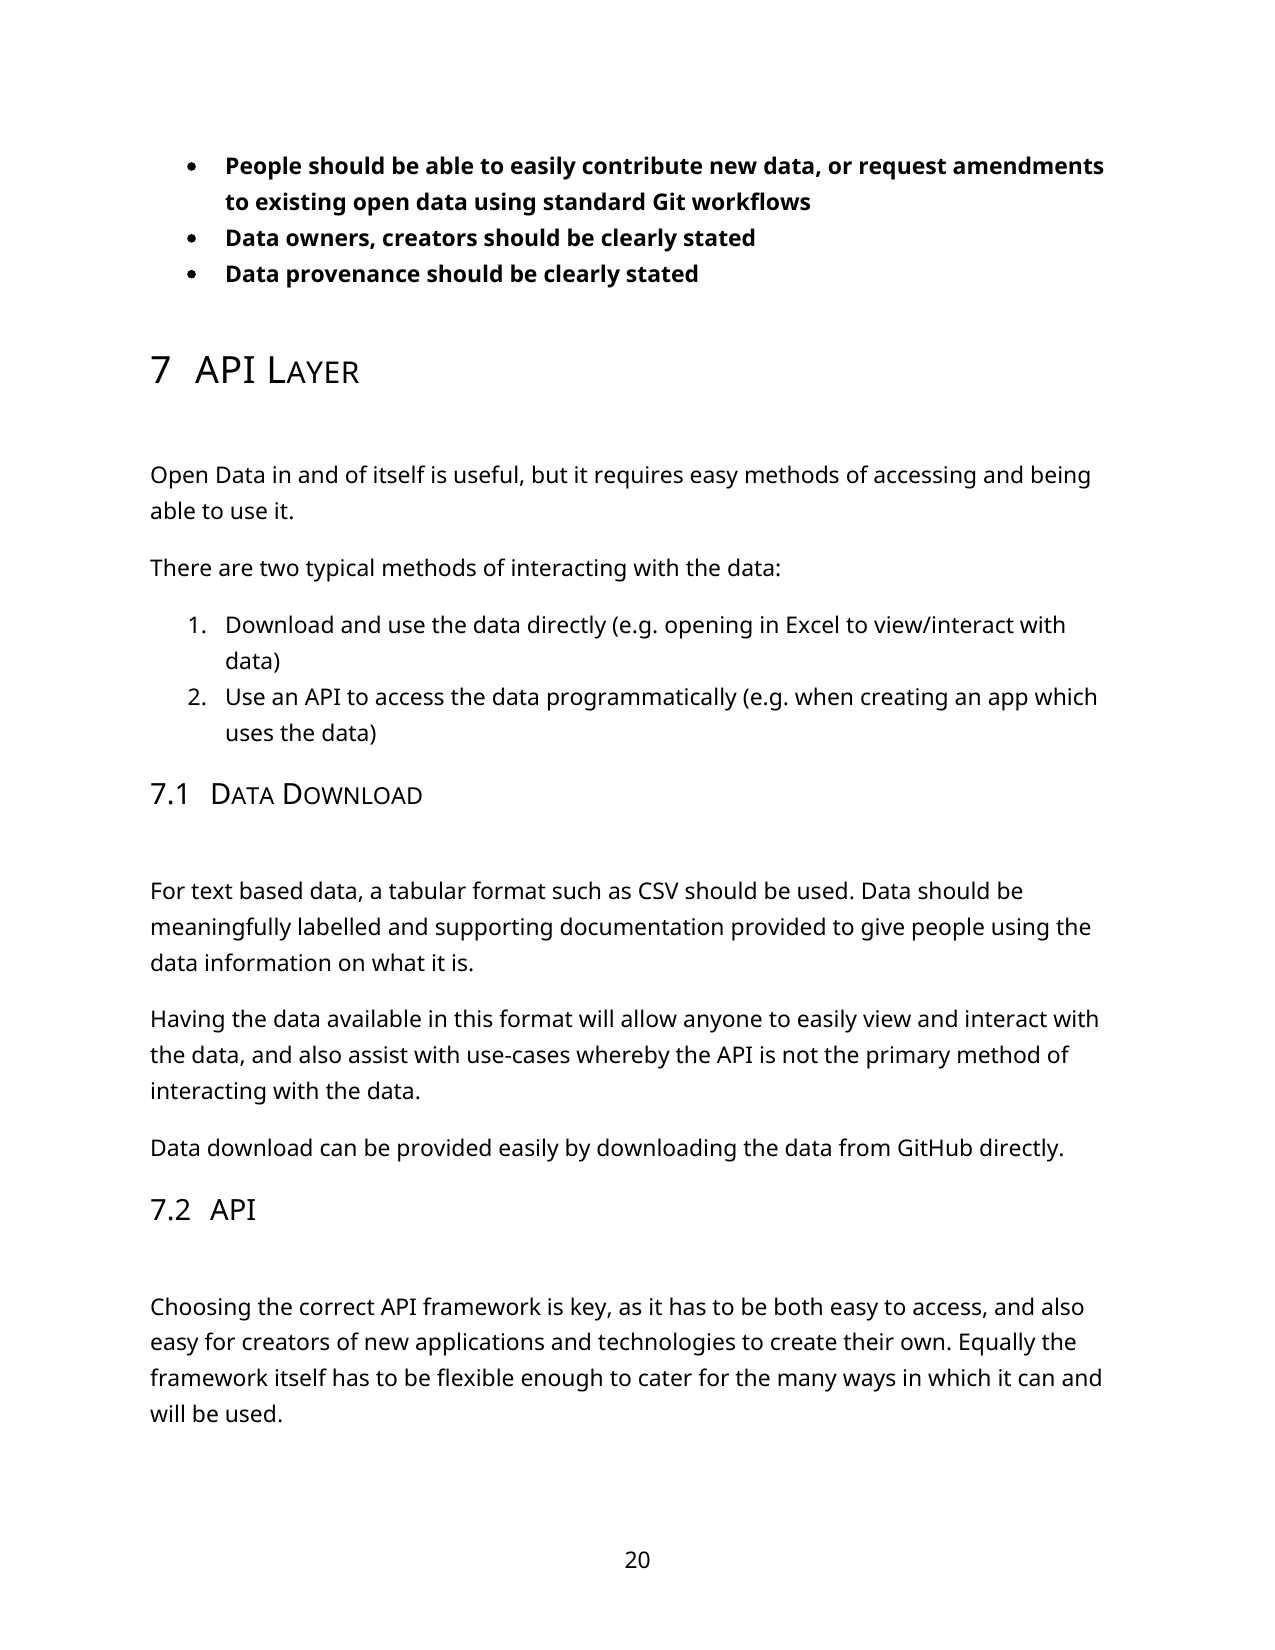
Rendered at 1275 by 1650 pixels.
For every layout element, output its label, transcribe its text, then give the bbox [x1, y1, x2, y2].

list Use an API to access the data programmatically (e.g. when creating an app which uses the data) [187, 681, 1125, 748]
subtitle API Layer [150, 344, 1125, 395]
list Data owners, creators should be clearly stated [187, 222, 1125, 253]
list Data provenance should be clearly stated [187, 258, 1125, 289]
text Open Data in and of itself is useful, but it requires easy methods of accessing and being able to use it. [150, 459, 1125, 526]
text There are two typical methods of interacting with the data: [150, 552, 1125, 583]
list Download and use the data directly (e.g. opening in Excel to view/interact with data) [187, 609, 1125, 676]
text Choosing the correct API framework is key, as it has to be both easy to access, and also easy for creators of new applications and technologies to create their own. Equally the framework itself has to be flexible enough to cater for the many ways in which it can and will be used. [150, 1290, 1125, 1429]
text Data download can be provided easily by downloading the data from GitHub directly. [150, 1132, 1125, 1163]
list People should be able to easily contribute new data, or request amendments to existing open data using standard Git workflows [187, 150, 1125, 217]
text For text based data, a tabular format such as CSV should be used. Data should be meaningfully labelled and supporting documentation provided to give people using the data information on what it is. [150, 875, 1125, 978]
subtitle Data Download [150, 773, 1125, 813]
subtitle API [150, 1189, 1125, 1228]
text Having the data available in this format will allow anyone to easily view and interact with the data, and also assist with use-cases whereby the API is not the primary method of interacting with the data. [150, 1003, 1125, 1107]
